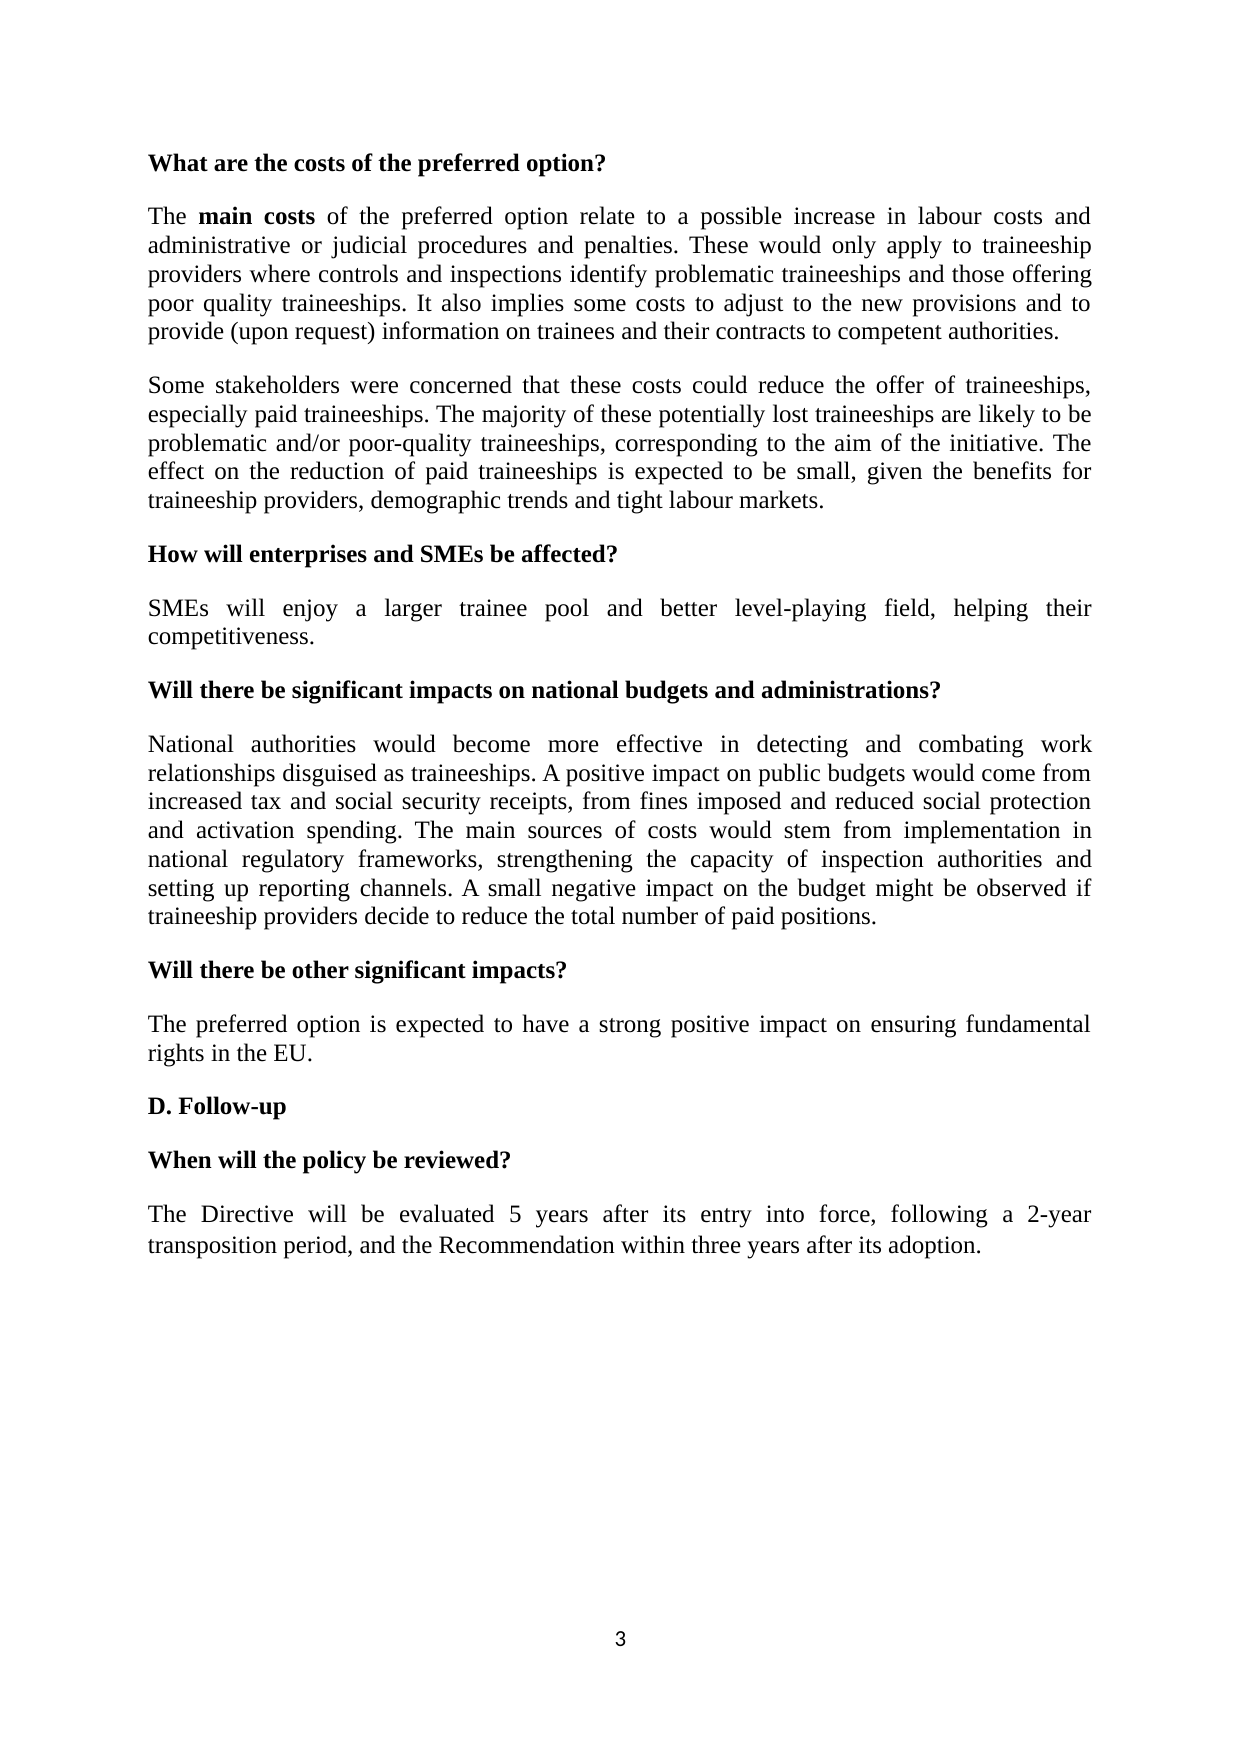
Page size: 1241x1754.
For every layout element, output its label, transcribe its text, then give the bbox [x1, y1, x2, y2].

text SMEs will enjoy a larger trainee pool and better level-playing field, helping their competitiveness. [148, 593, 1093, 650]
text Will there be other significant impacts? [148, 955, 1093, 984]
text The Directive will be evaluated 5 years after its entry into force, following a 2-year transposition period, and the Recommendation within three years after its adoption. [148, 1199, 1093, 1259]
text How will enterprises and SMEs be affected? [148, 539, 1093, 568]
text The preferred option is expected to have a strong positive impact on ensuring fundamental rights in the EU. [148, 1009, 1093, 1066]
text When will the policy be reviewed? [148, 1145, 1093, 1174]
text The main costs of the preferred option relate to a possible increase in labour costs and administrative or judicial procedures and penalties. These would only apply to traineeship providers where controls and inspections identify problematic traineeships and those offering poor quality traineeships. It also implies some costs to adjust to the new provisions and to provide (upon request) information on trainees and their contracts to competent authorities. [148, 201, 1093, 345]
text Some stakeholders were concerned that these costs could reduce the offer of traineeships, especially paid traineeships. The majority of these potentially lost traineeships are likely to be problematic and/or poor-quality traineeships, corresponding to the aim of the initiative. The effect on the reduction of paid traineeships is expected to be small, given the benefits for traineeship providers, demographic trends and tight labour markets. [148, 370, 1093, 514]
text D. Follow-up [148, 1091, 1093, 1120]
text What are the costs of the preferred option? [148, 148, 1093, 176]
text Will there be significant impacts on national budgets and administrations? [148, 675, 1093, 704]
text National authorities would become more effective in detecting and combating work relationships disguised as traineeships. A positive impact on public budgets would come from increased tax and social security receipts, from fines imposed and reduced social protection and activation spending. The main sources of costs would stem from implementation in national regulatory frameworks, strengthening the capacity of inspection authorities and setting up reporting channels. A small negative impact on the budget might be observed if traineeship providers decide to reduce the total number of paid positions. [148, 729, 1093, 930]
